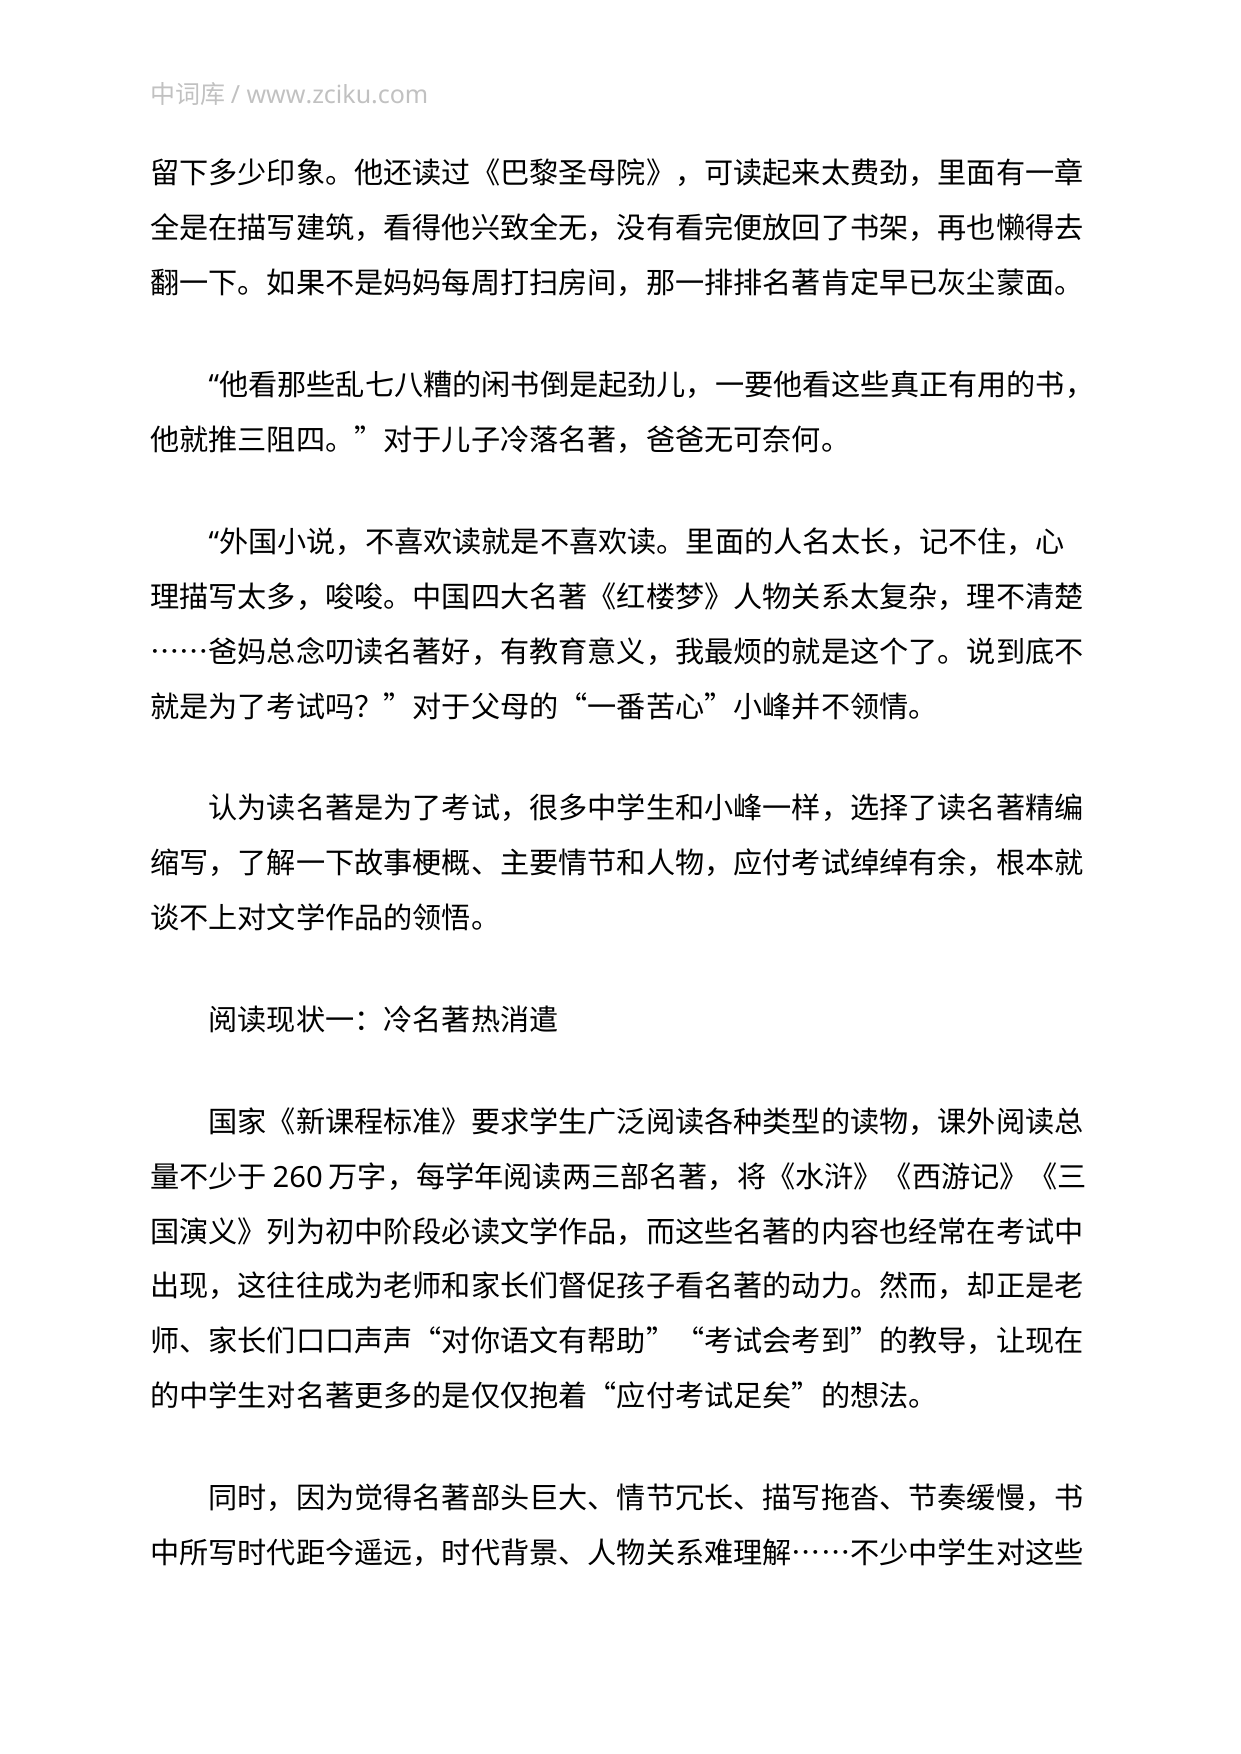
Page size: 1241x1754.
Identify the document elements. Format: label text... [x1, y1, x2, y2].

text “外国小说，不喜欢读就是不喜欢读。里面的人名太长，记不住，心理描写太多，唆唆。中国四大名著《红楼梦》人物关系太复杂，理不清楚……爸妈总念叨读名著好，有教育意义，我最烦的就是这个了。说到底不就是为了考试吗？”对于父母的“一番苦心”小峰并不领情。 [150, 518, 1090, 725]
text 阅读现状一：冷名著热消遣 [150, 996, 1090, 1039]
text 认为读名著是为了考试，很多中学生和小峰一样，选择了读名著精编缩写，了解一下故事梗概、主要情节和人物，应付考试绰绰有余，根本就谈不上对文学作品的领悟。 [150, 785, 1090, 937]
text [150, 150, 1090, 302]
text “他看那些乱七八糟的闲书倒是起劲儿，一要他看这些真正有用的书，他就推三阻四。”对于儿子冷落名著，爸爸无可奈何。 [150, 362, 1090, 459]
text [150, 1474, 1090, 1572]
text 国家《新课程标准》要求学生广泛阅读各种类型的读物，课外阅读总量不少于260万字，每学年阅读两三部名著，将《水浒》《西游记》《三国演义》列为初中阶段必读文学作品，而这些名著的内容也经常在考试中出现，这往往成为老师和家长们督促孩子看名著的动力。然而，却正是老师、家长们口口声声“对你语文有帮助”“考试会考到”的教导，让现在的中学生对名著更多的是仅仅抱着“应付考试足矣”的想法。 [150, 1098, 1090, 1415]
